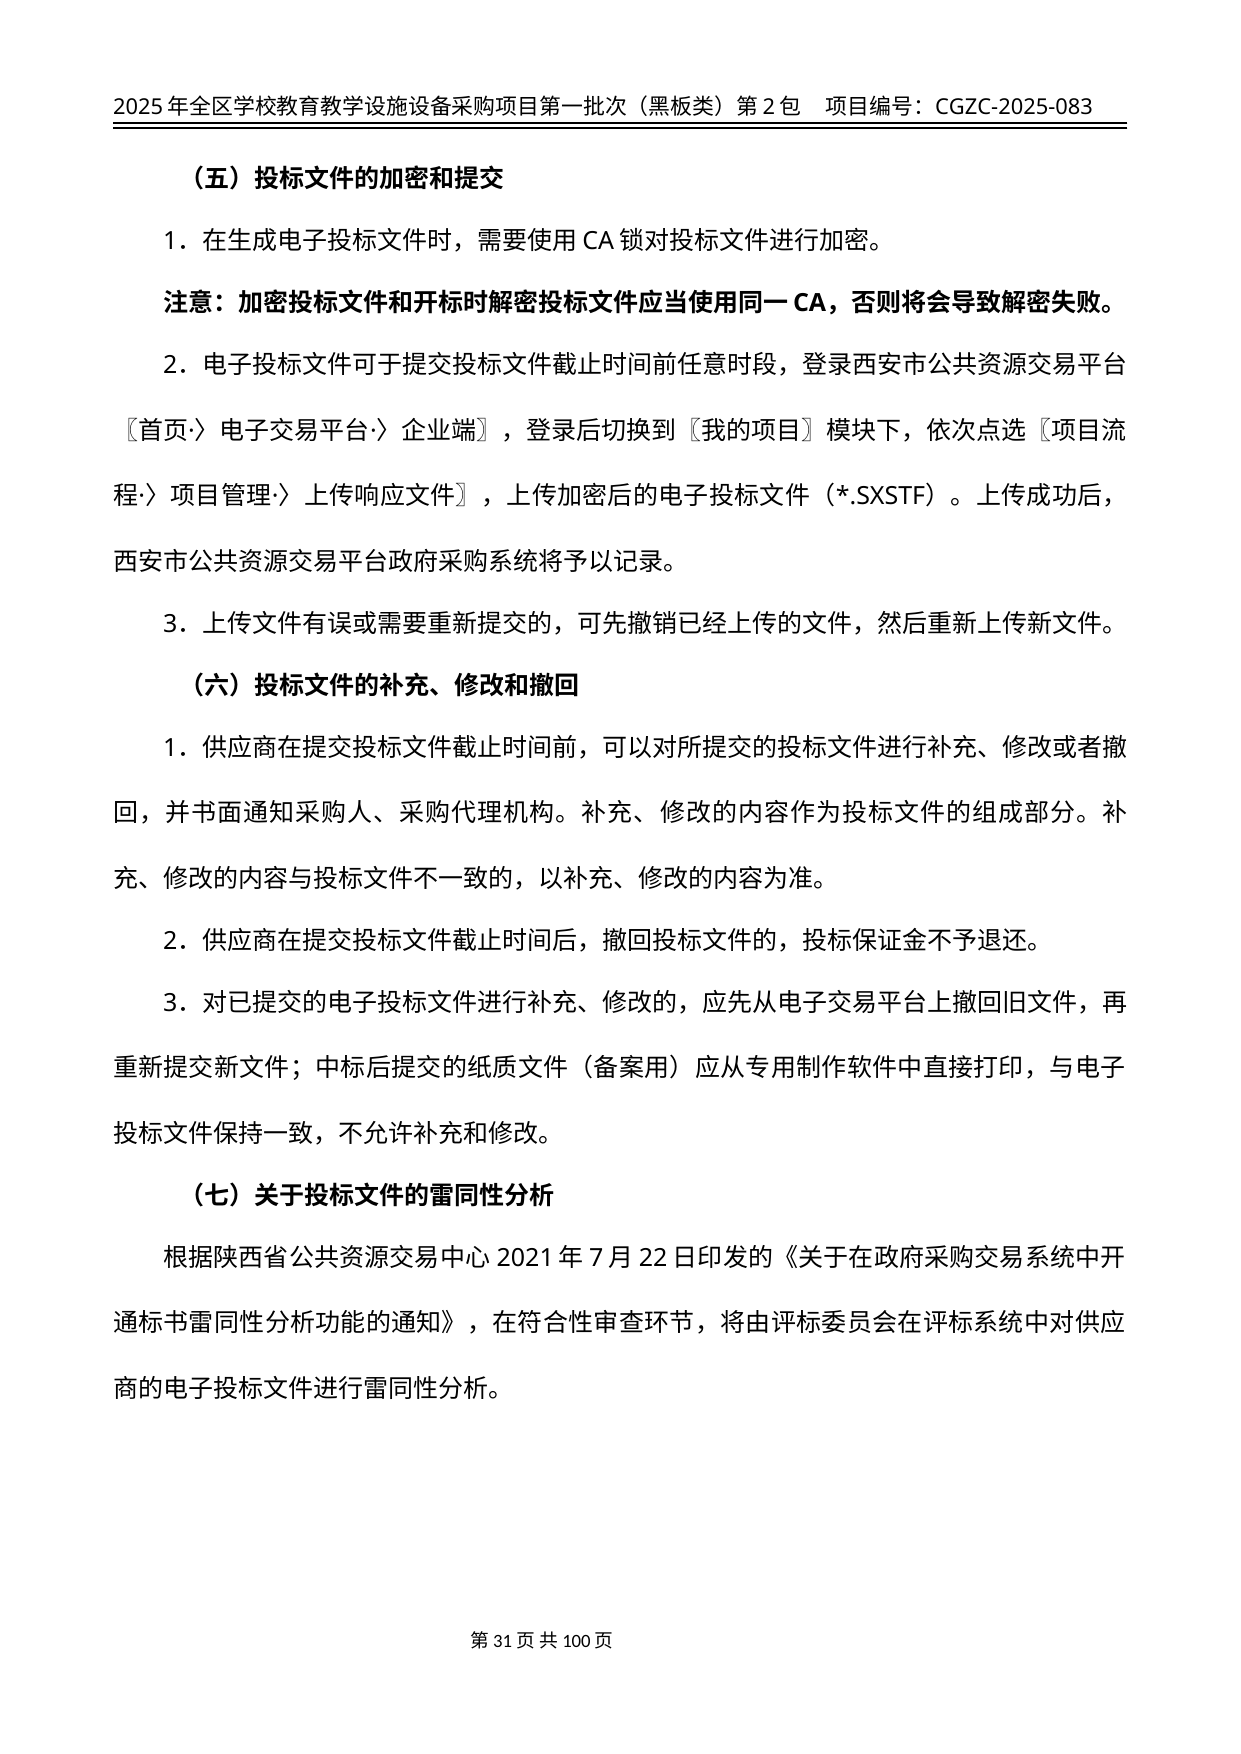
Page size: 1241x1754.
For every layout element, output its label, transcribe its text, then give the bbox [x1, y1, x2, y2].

text 根据陕西省公共资源交易中心2021年7月22日印发的《关于在政府采购交易系统中开通标书雷同性分析功能的通知》，在符合性审查环节，将由评标委员会在评标系统中对供应商的电子投标文件进行雷同性分析。 [113, 1233, 1127, 1408]
text （五）投标文件的加密和提交 [113, 155, 1127, 199]
text 2．电子投标文件可于提交投标文件截止时间前任意时段，登录西安市公共资源交易平台〖首页·〉电子交易平台·〉企业端〗，登录后切换到〖我的项目〗模块下，依次点选〖项目流程·〉项目管理·〉上传响应文件〗，上传加密后的电子投标文件（*.SXSTF）。上传成功后，西安市公共资源交易平台政府采购系统将予以记录。 [113, 341, 1127, 581]
text 1．供应商在提交投标文件截止时间前，可以对所提交的投标文件进行补充、修改或者撤回，并书面通知采购人、采购代理机构。补充、修改的内容作为投标文件的组成部分。补充、修改的内容与投标文件不一致的，以补充、修改的内容为准。 [113, 723, 1127, 898]
text （六）投标文件的补充、修改和撤回 [113, 661, 1127, 705]
text 注意：加密投标文件和开标时解密投标文件应当使用同一CA，否则将会导致解密失败。 [113, 279, 1127, 323]
text （七）关于投标文件的雷同性分析 [113, 1171, 1127, 1215]
text 3．对已提交的电子投标文件进行补充、修改的，应先从电子交易平台上撤回旧文件，再重新提交新文件；中标后提交的纸质文件（备案用）应从专用制作软件中直接打印，与电子投标文件保持一致，不允许补充和修改。 [113, 978, 1127, 1153]
text 3．上传文件有误或需要重新提交的，可先撤销已经上传的文件，然后重新上传新文件。 [113, 599, 1127, 643]
text 2．供应商在提交投标文件截止时间后，撤回投标文件的，投标保证金不予退还。 [113, 916, 1127, 960]
text 1．在生成电子投标文件时，需要使用CA锁对投标文件进行加密。 [113, 217, 1127, 261]
